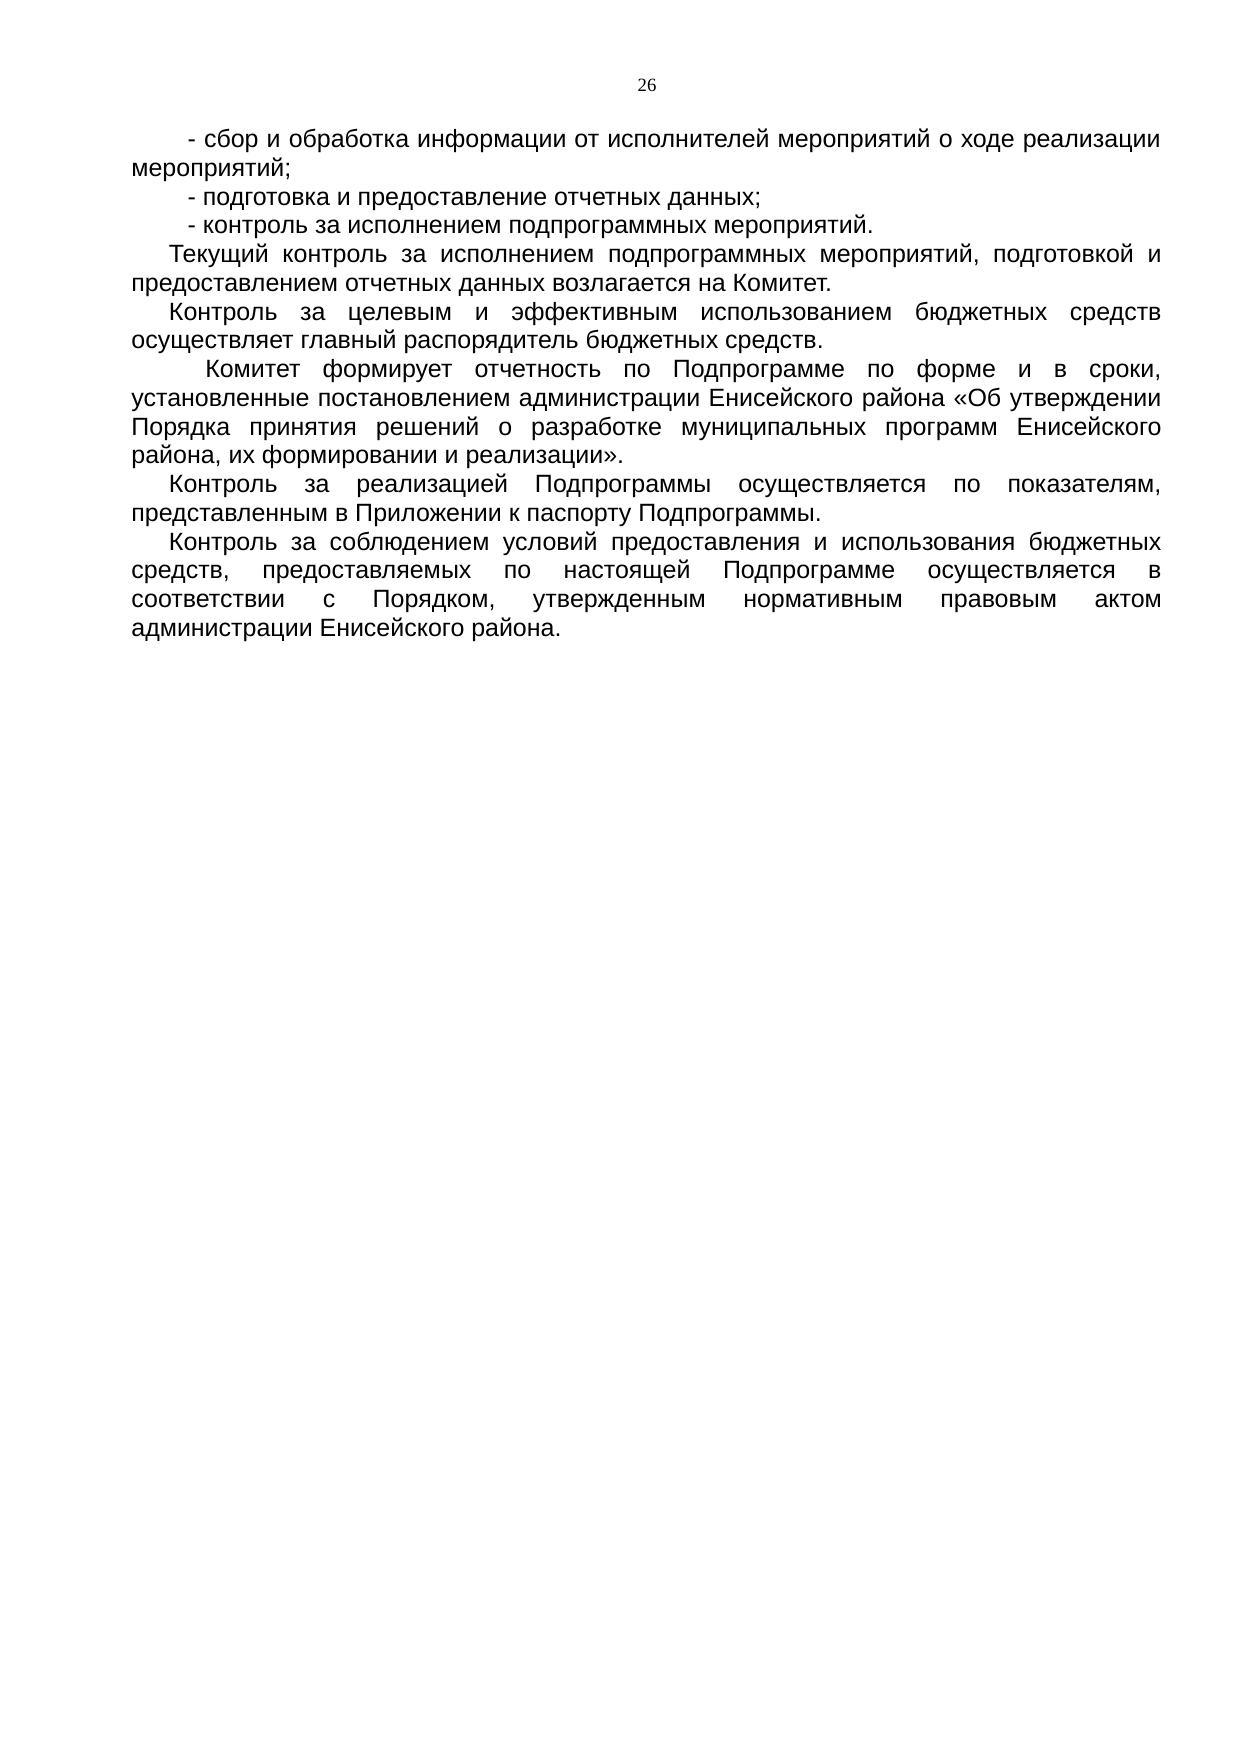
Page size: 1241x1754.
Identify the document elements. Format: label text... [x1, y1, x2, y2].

text Комитет формирует отчетность по Подпрограмме по форме и в сроки, установленные постановлением администрации Енисейского района «Об утверждении Порядка принятия решений о разработке муниципальных программ Енисейского района, их формировании и реализации». [131, 354, 1162, 469]
text Контроль за целевым и эффективным использованием бюджетных средств осуществляет главный распорядитель бюджетных средств. [131, 297, 1162, 354]
text Контроль за соблюдением условий предоставления и использования бюджетных средств, предоставляемых по настоящей Подпрограмме осуществляется в соответствии с Порядком, утвержденным нормативным правовым актом администрации Енисейского района. [131, 527, 1162, 642]
text - контроль за исполнением подпрограммных мероприятий. [131, 210, 1162, 239]
text Контроль за реализацией Подпрограммы осуществляется по показателям, представленным в Приложении к паспорту Подпрограммы. [131, 469, 1162, 527]
text Текущий контроль за исполнением подпрограммных мероприятий, подготовкой и предоставлением отчетных данных возлагается на Комитет. [131, 239, 1162, 297]
text - сбор и обработка информации от исполнителей мероприятий о ходе реализации мероприятий; [131, 124, 1162, 182]
text - подготовка и предоставление отчетных данных; [131, 182, 1162, 210]
